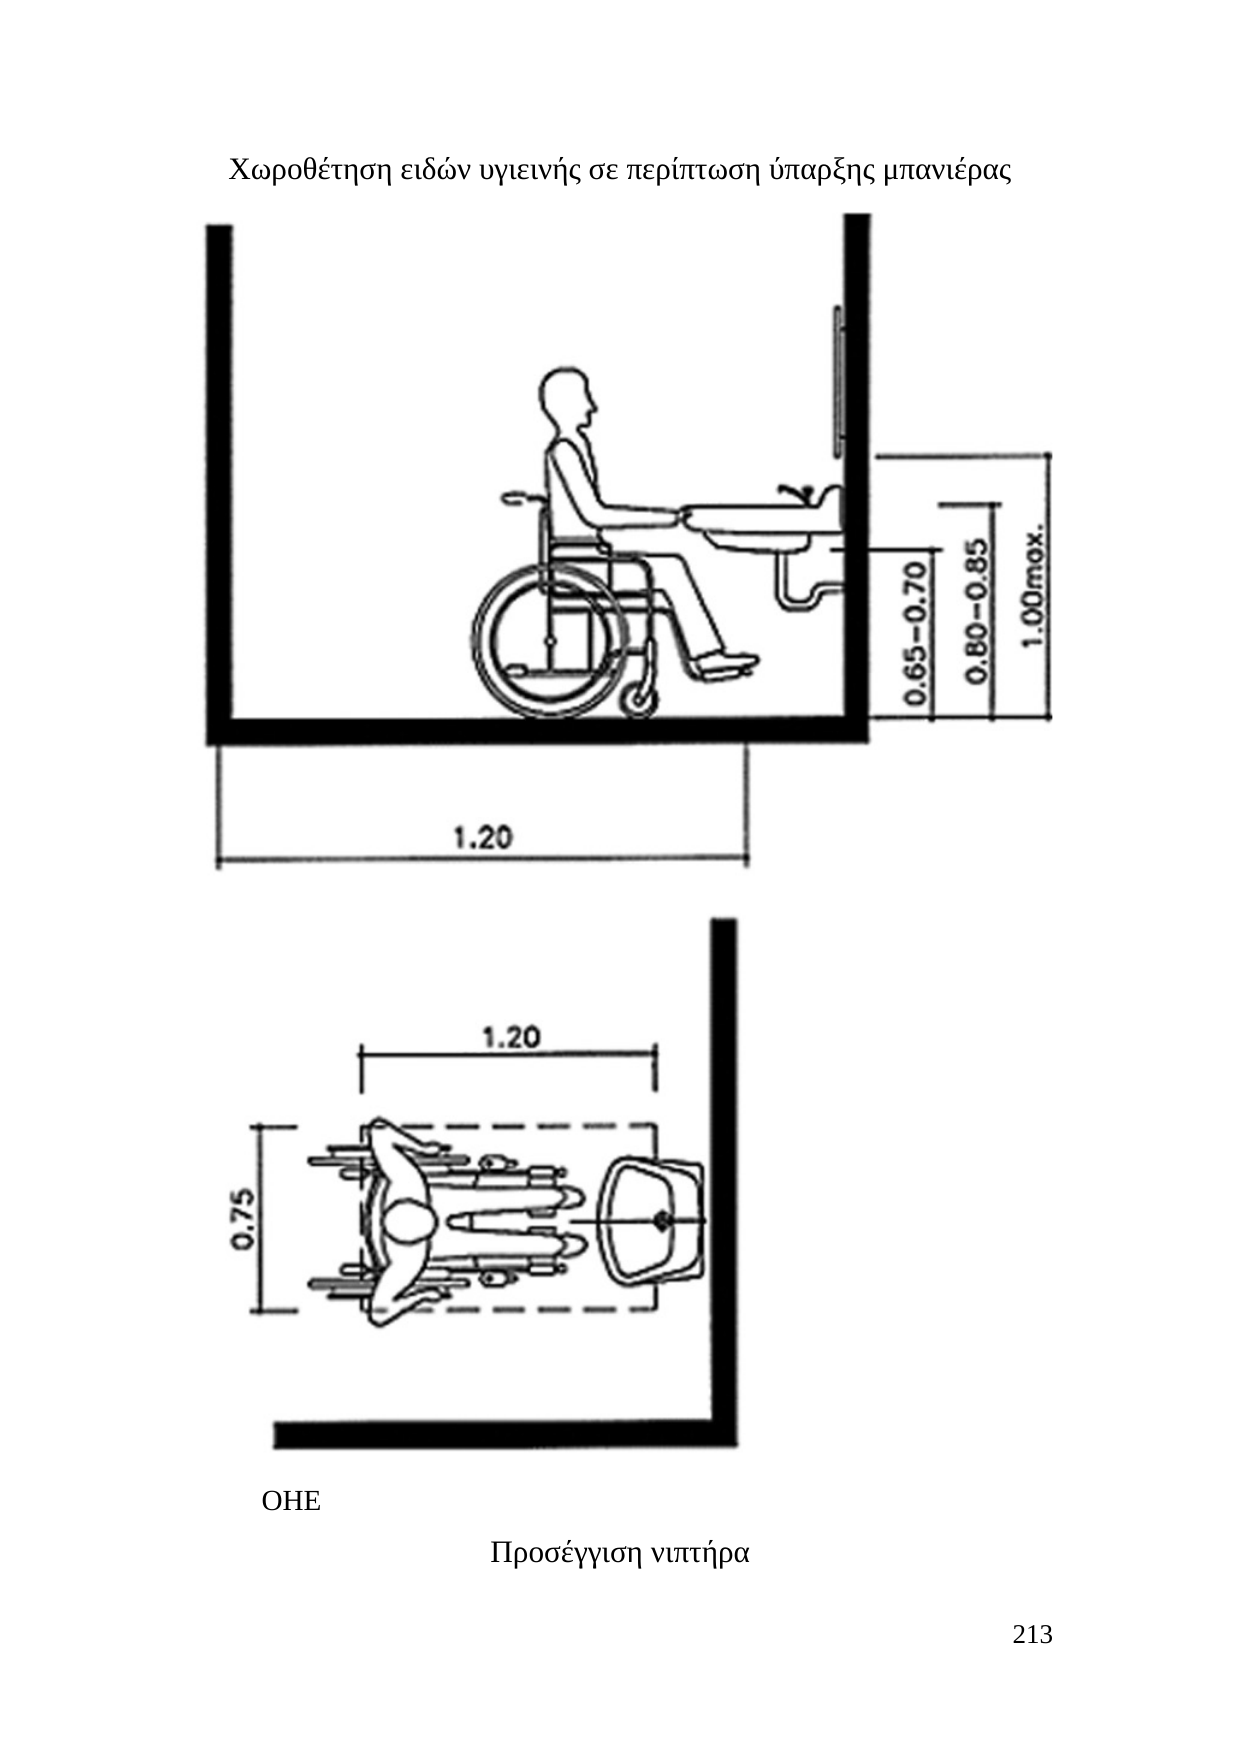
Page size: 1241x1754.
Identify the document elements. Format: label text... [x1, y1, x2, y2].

text Προσέγγιση νιπτήρα [187, 1534, 1053, 1570]
text ΟΗΕ [261, 1483, 1053, 1516]
picture [187, 212, 1053, 1458]
text Χωροθέτηση ειδών υγιεινής σε περίπτωση ύπαρξης μπανιέρας [187, 150, 1053, 186]
